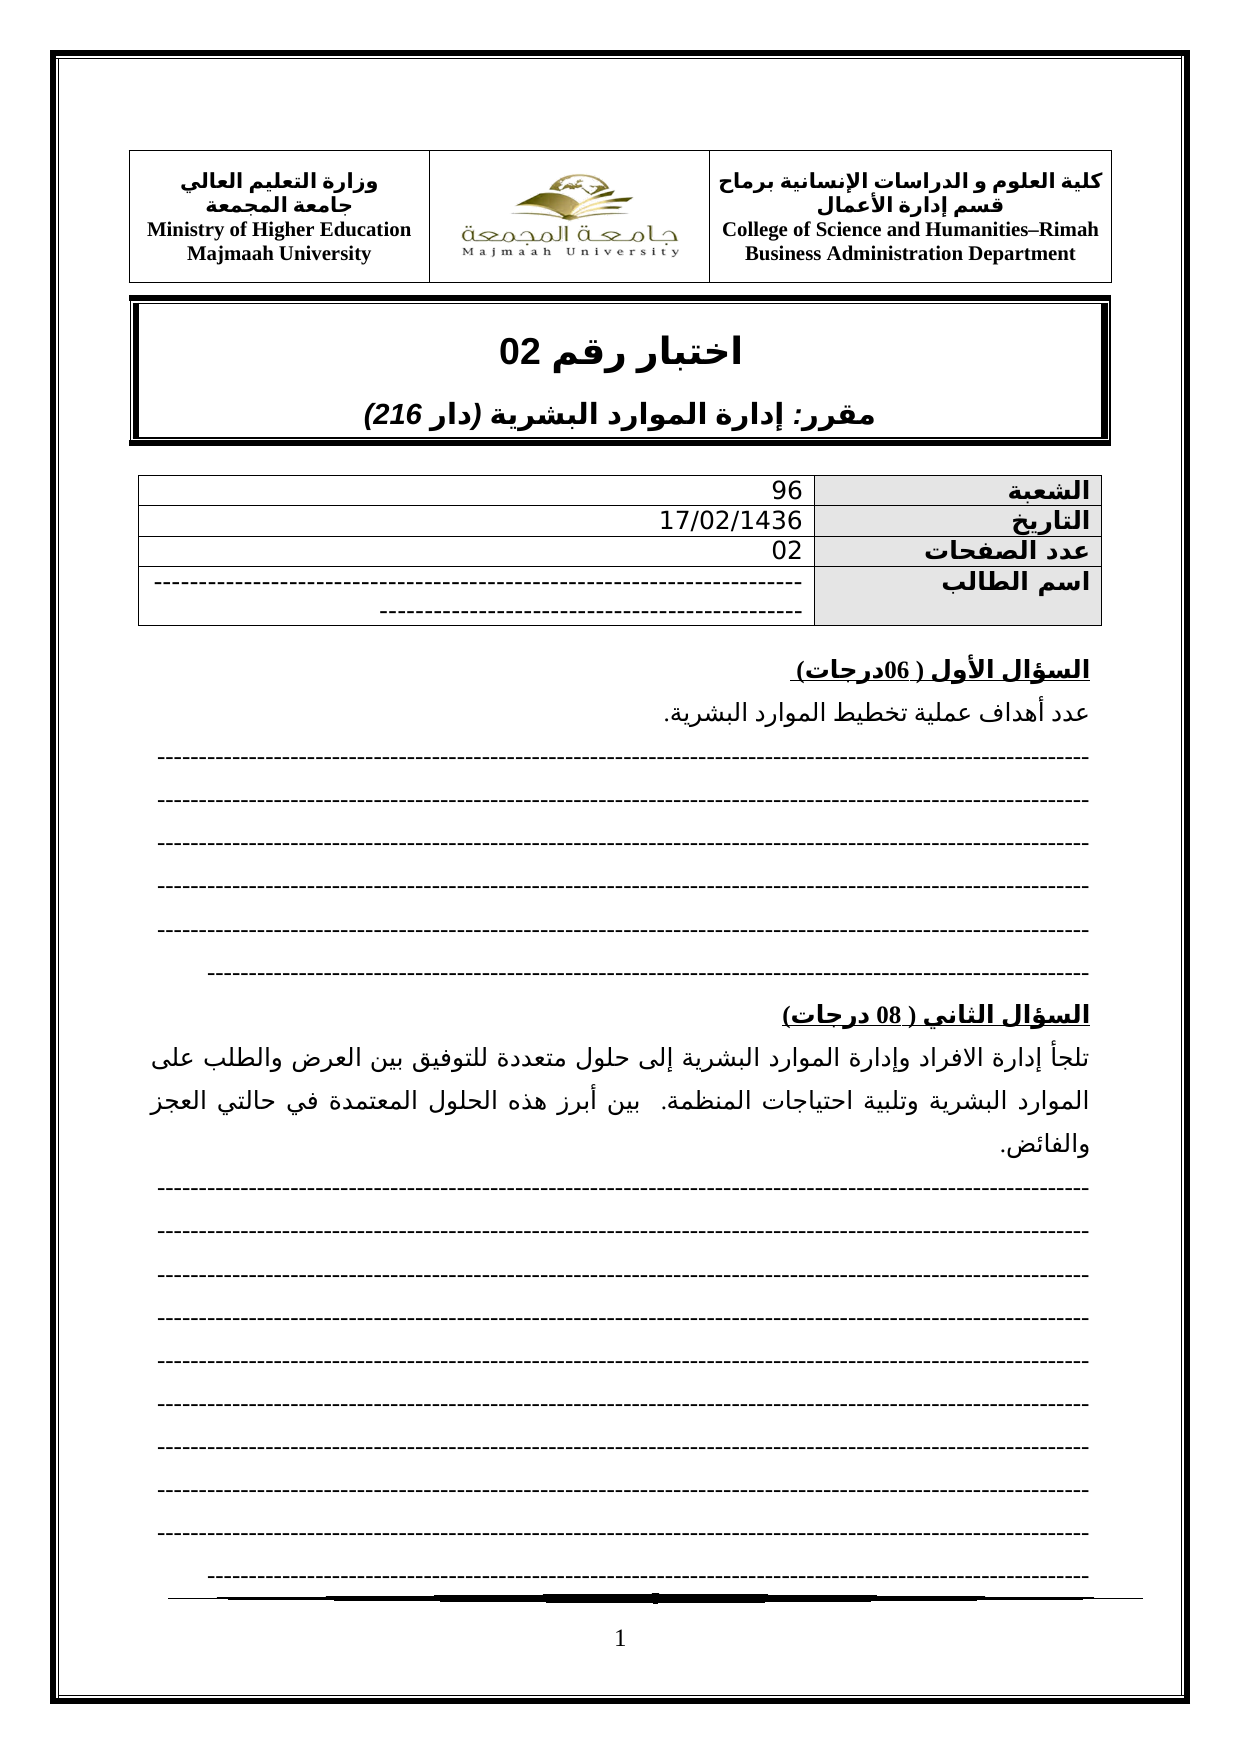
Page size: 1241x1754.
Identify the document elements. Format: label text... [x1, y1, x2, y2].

table_header وزارة التعليم العالي جامعة المجمعة Ministry of Higher Education Majmaah University [130, 151, 429, 282]
table_header [430, 151, 441, 282]
table_header كلية العلوم و الدراسات الإنسانية برماح قسم إدارة الأعمال College of Science and Humanities–Rimah Business Administration Department [710, 151, 1111, 282]
text عدد أهداف عملية تخطيط الموارد البشرية. [150, 698, 1090, 727]
table_header الشعبة [815, 476, 1101, 505]
table_cell التاريخ [815, 506, 1101, 536]
table_cell اسم الطالب [815, 567, 1101, 625]
table_cell 02 [139, 537, 814, 566]
table_header اختبار رقم 02 مقرر: إدارة الموارد البشرية (دار 216) [139, 304, 1101, 437]
text ---------------------------------------------------------------------------------------------------------------------------------------------------------------------------------------------------------------------------------------------------------------------------------------------------------------------------------------------------------------------------------------------------------------------------------------------------------------------------------------------------------------------------------------------------------------------------------------------------------------------------------------------------------------------------------------------------------------------------------------------------------------------------------------------------------------------------------------------------------------------------------------------------------------------------------------------------------------------------------------------------------------------------------------------------------------------------------------------------------------------------------------------------------- [150, 1172, 1090, 1589]
table_cell عدد الصفحات [815, 537, 1101, 566]
table_header [698, 151, 709, 282]
table_header 96 [139, 476, 814, 505]
text السؤال الثاني ( 08 درجات) [150, 1000, 1090, 1029]
text ------------------------------------------------------------------------------------------------------------------------------------------------------------------------------------------------------------------------------------------------------------------------------------------------------------------------------------------------------------------------------------------------------------------------------------------------------------------------------------------------------------------------------------------------------------------------------------------------------------------------------------------------------------------------------------------ [150, 741, 1090, 986]
text السؤال الأول ( 06درجات) [150, 655, 1090, 684]
text تلجأ إدارة الافراد وإدارة الموارد البشرية إلى حلول متعددة للتوفيق بين العرض والطلب على الموارد البشرية وتلبية احتياجات المنظمة. بين أبرز هذه الحلول المعتمدة في حالتي العجز والفائض. [150, 1043, 1090, 1158]
table_cell 17/02/1436 [139, 506, 814, 536]
table_cell ----------------------------------------------------------------------------------------------------------------------- [139, 567, 814, 625]
picture [441, 151, 698, 283]
